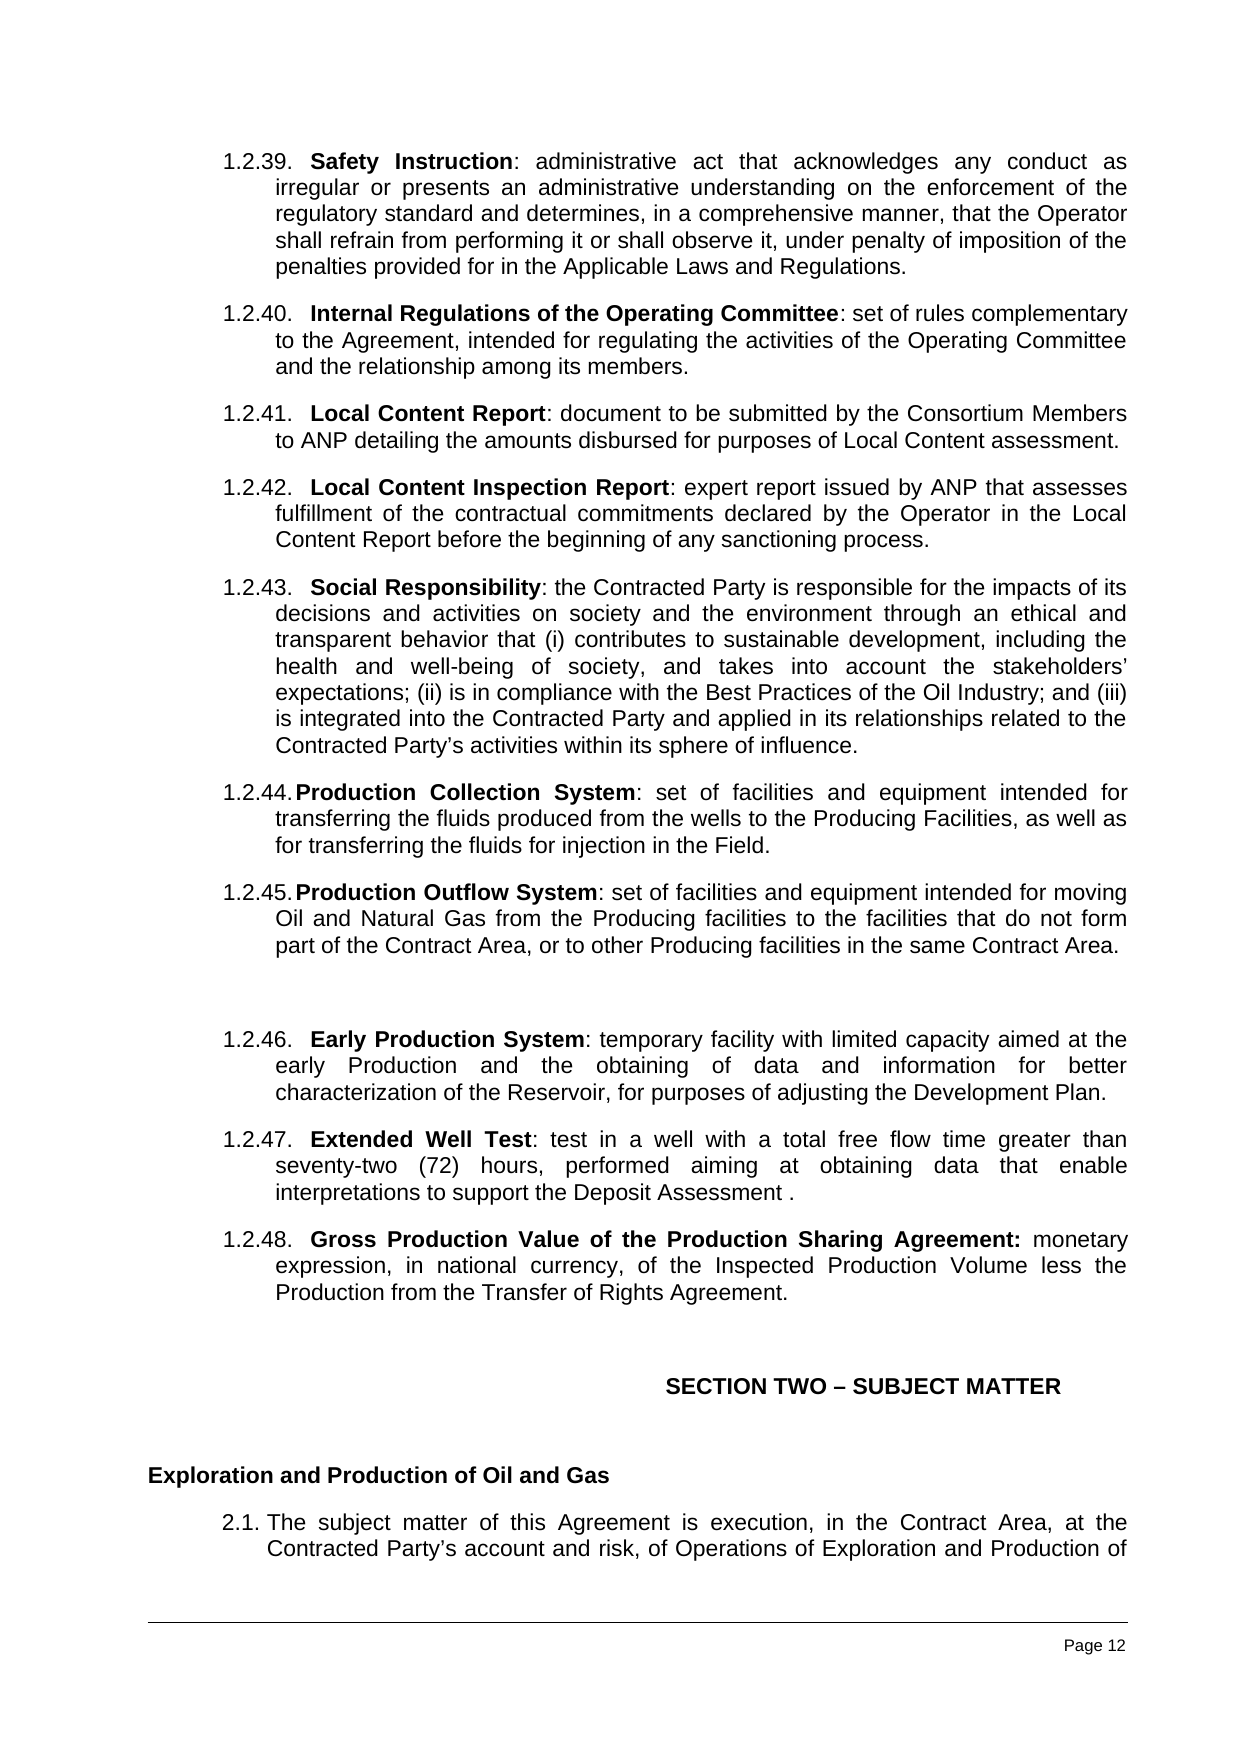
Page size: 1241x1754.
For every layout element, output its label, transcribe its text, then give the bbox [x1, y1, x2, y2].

text Exploration and Production of Oil and Gas [148, 1462, 1128, 1488]
text Social Responsibility: the Contracted Party is responsible for the impacts of its decisions and activities on society and the environment through an ethical and transparent behavior that (i) contributes to sustainable development, including the health and well-being of society, and takes into account the stakeholders’ expectations; (ii) is in compliance with the Best Practices of the Oil Industry; and (iii) is integrated into the Contracted Party and applied in its relationships related to the Contracted Party’s activities within its sphere of influence. [223, 574, 1128, 758]
text Local Content Inspection Report: expert report issued by ANP that assesses fulfillment of the contractual commitments declared by the Operator in the Local Content Report before the beginning of any sanctioning process. [223, 474, 1128, 553]
text Internal Regulations of the Operating Committee: set of rules complementary to the Agreement, intended for regulating the activities of the Operating Committee and the relationship among its members. [223, 300, 1128, 379]
text Gross Production Value of the Production Sharing Agreement: monetary expression, in national currency, of the Inspected Production Volume less the Production from the Transfer of Rights Agreement. [223, 1226, 1128, 1305]
text Production Collection System: set of facilities and equipment intended for transferring the fluids produced from the wells to the Producing Facilities, as well as for transferring the fluids for injection in the Field. [223, 779, 1128, 858]
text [222, 1509, 1128, 1562]
text Safety Instruction: administrative act that acknowledges any conduct as irregular or presents an administrative understanding on the enforcement of the regulatory standard and determines, in a comprehensive manner, that the Operator shall refrain from performing it or shall observe it, under penalty of imposition of the penalties provided for in the Applicable Laws and Regulations. [223, 148, 1128, 279]
text Early Production System: temporary facility with limited capacity aimed at the early Production and the obtaining of data and information for better characterization of the Reservoir, for purposes of adjusting the Development Plan. [223, 1026, 1128, 1105]
text Local Content Report: document to be submitted by the Consortium Members to ANP detailing the amounts disbursed for purposes of Local Content assessment. [223, 400, 1128, 453]
text Production Outflow System: set of facilities and equipment intended for moving Oil and Natural Gas from the Producing facilities to the facilities that do not form part of the Contract Area, or to other Producing facilities in the same Contract Area. [223, 879, 1128, 958]
text Extended Well Test: test in a well with a total free flow time greater than seventy-two (72) hours, performed aiming at obtaining data that enable interpretations to support the Deposit Assessment . [223, 1126, 1128, 1205]
text SECTION TWO – SUBJECT MATTER [561, 1373, 1128, 1399]
